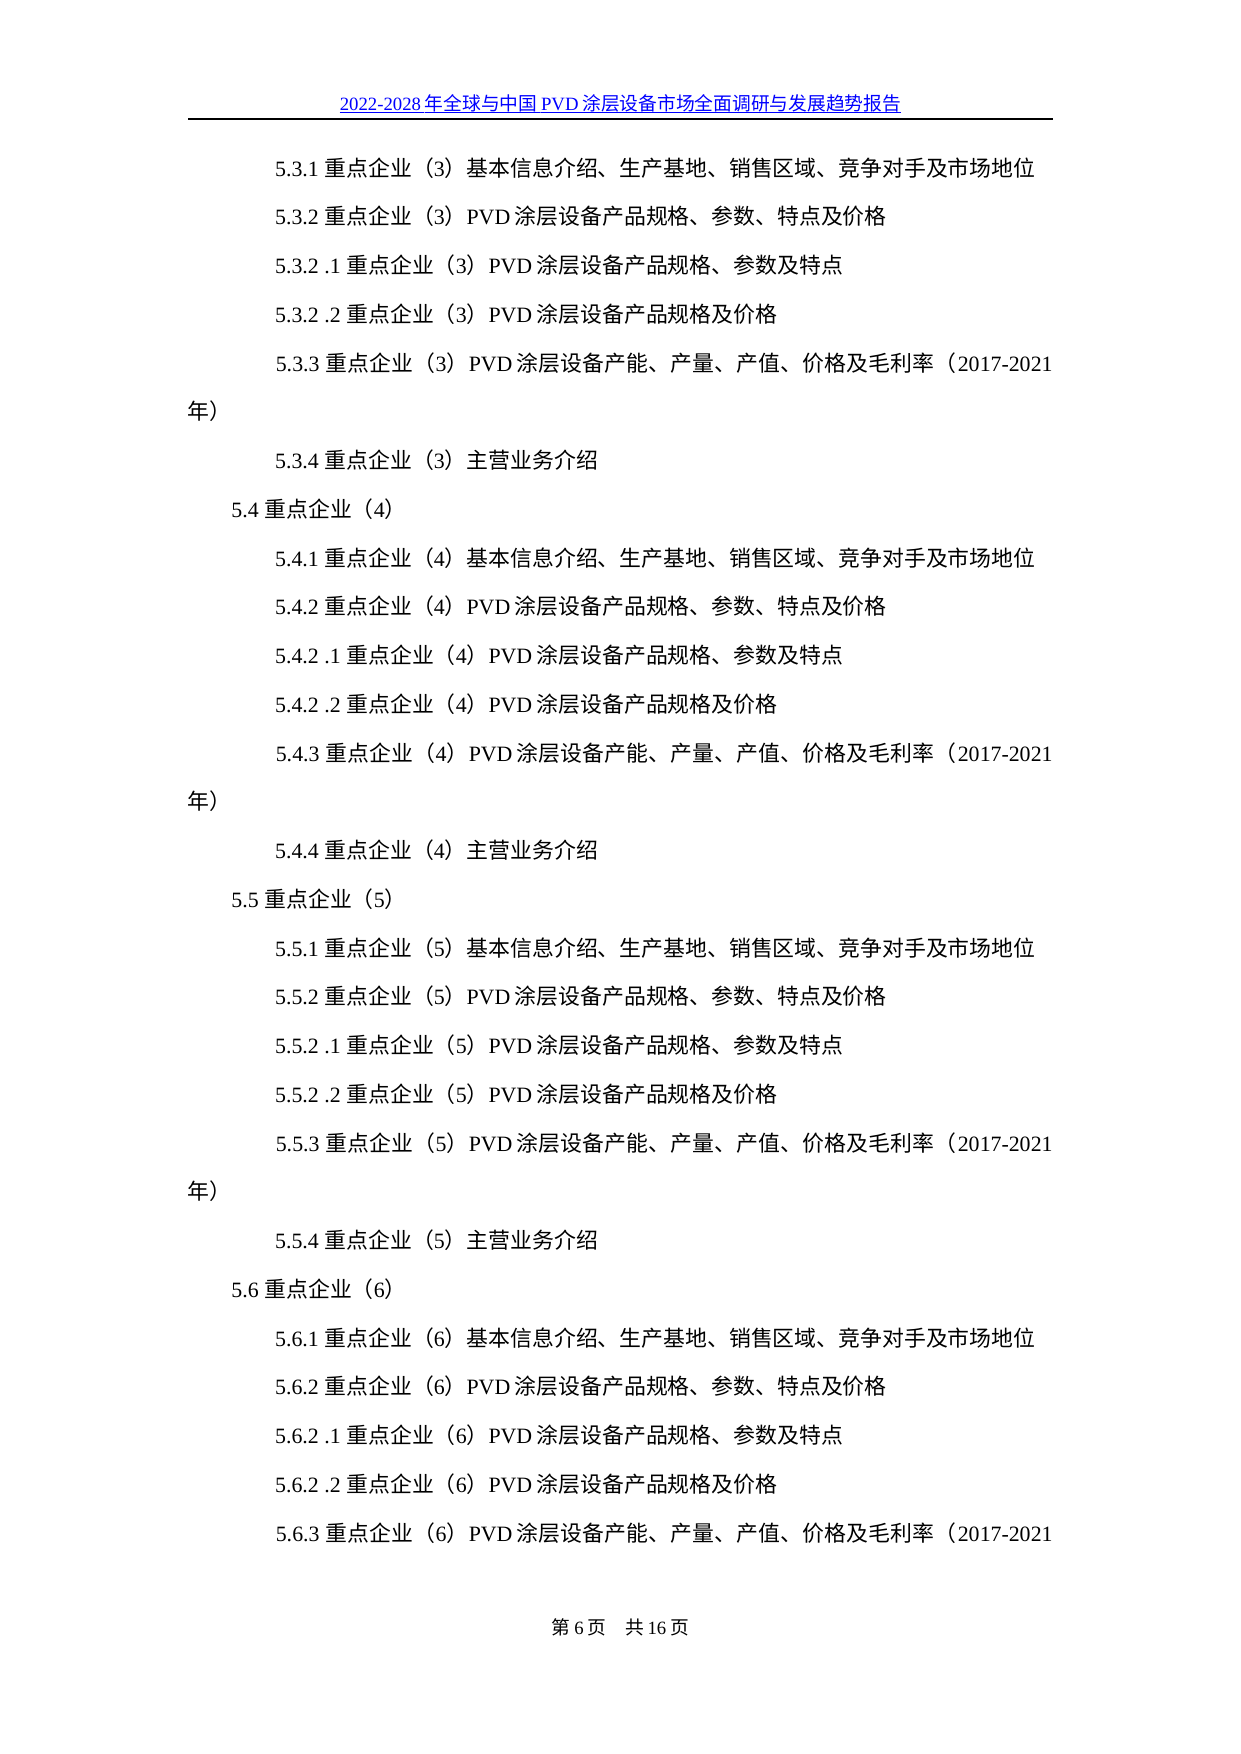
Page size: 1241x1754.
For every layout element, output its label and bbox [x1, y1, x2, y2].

text [187, 150, 1053, 1548]
